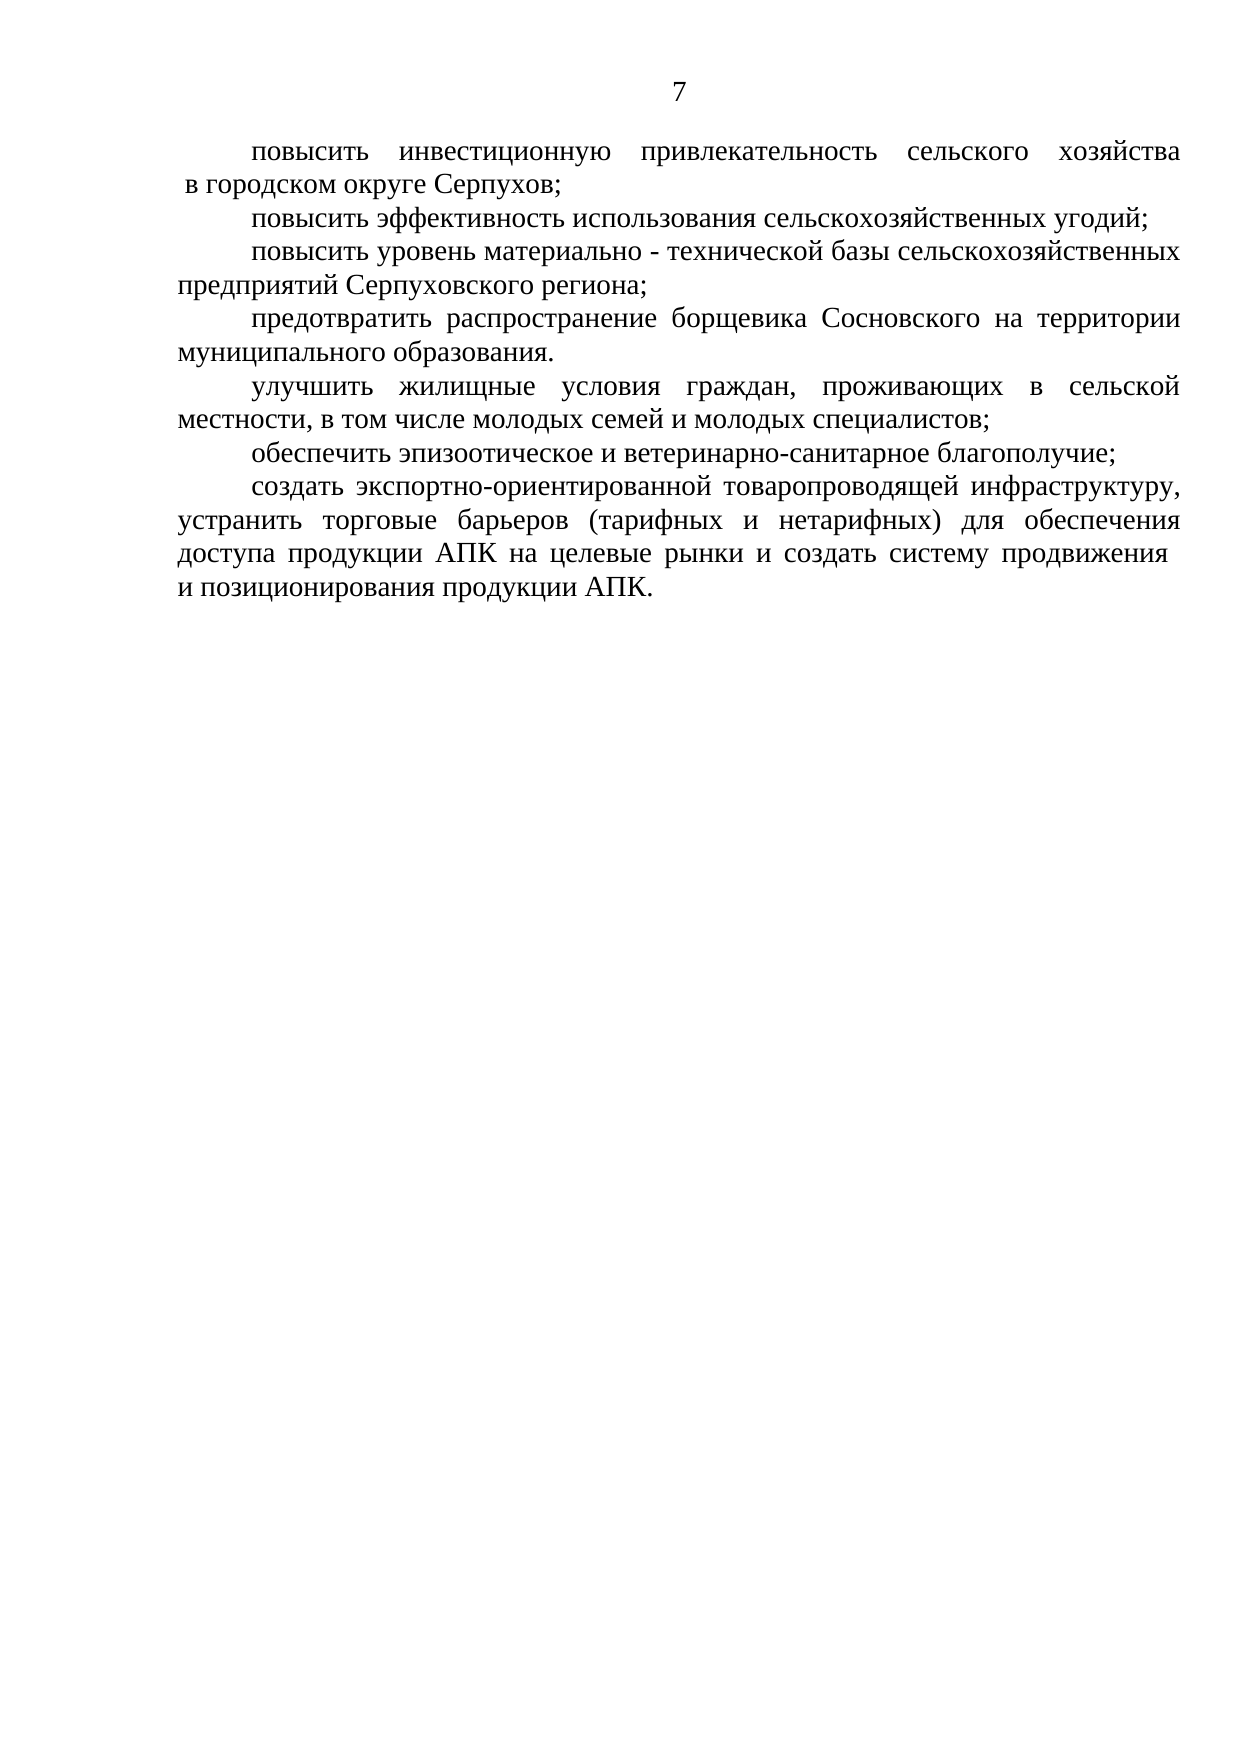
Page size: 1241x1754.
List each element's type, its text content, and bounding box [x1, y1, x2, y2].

text создать экспортно-ориентированной товаропроводящей инфраструктуру, устранить торговые барьеров (тарифных и нетарифных) для обеспечения доступа продукции АПК на целевые рынки и создать систему продвижения и позиционирования продукции АПК. [177, 468, 1181, 602]
text предотвратить распространение борщевика Сосновского на территории муниципального образования. [177, 301, 1181, 368]
text улучшить жилищные условия граждан, проживающих в сельской местности, в том числе молодых семей и молодых специалистов; [177, 368, 1181, 435]
text повысить инвестиционную привлекательность сельского хозяйства в городском округе Серпухов; [177, 133, 1181, 200]
text повысить уровень материально - технической базы сельскохозяйственных предприятий Серпуховского региона; [177, 233, 1181, 301]
text повысить эффективность использования сельскохозяйственных угодий; [177, 200, 1181, 233]
text обеспечить эпизоотическое и ветеринарно-санитарное благополучие; [177, 435, 1181, 468]
